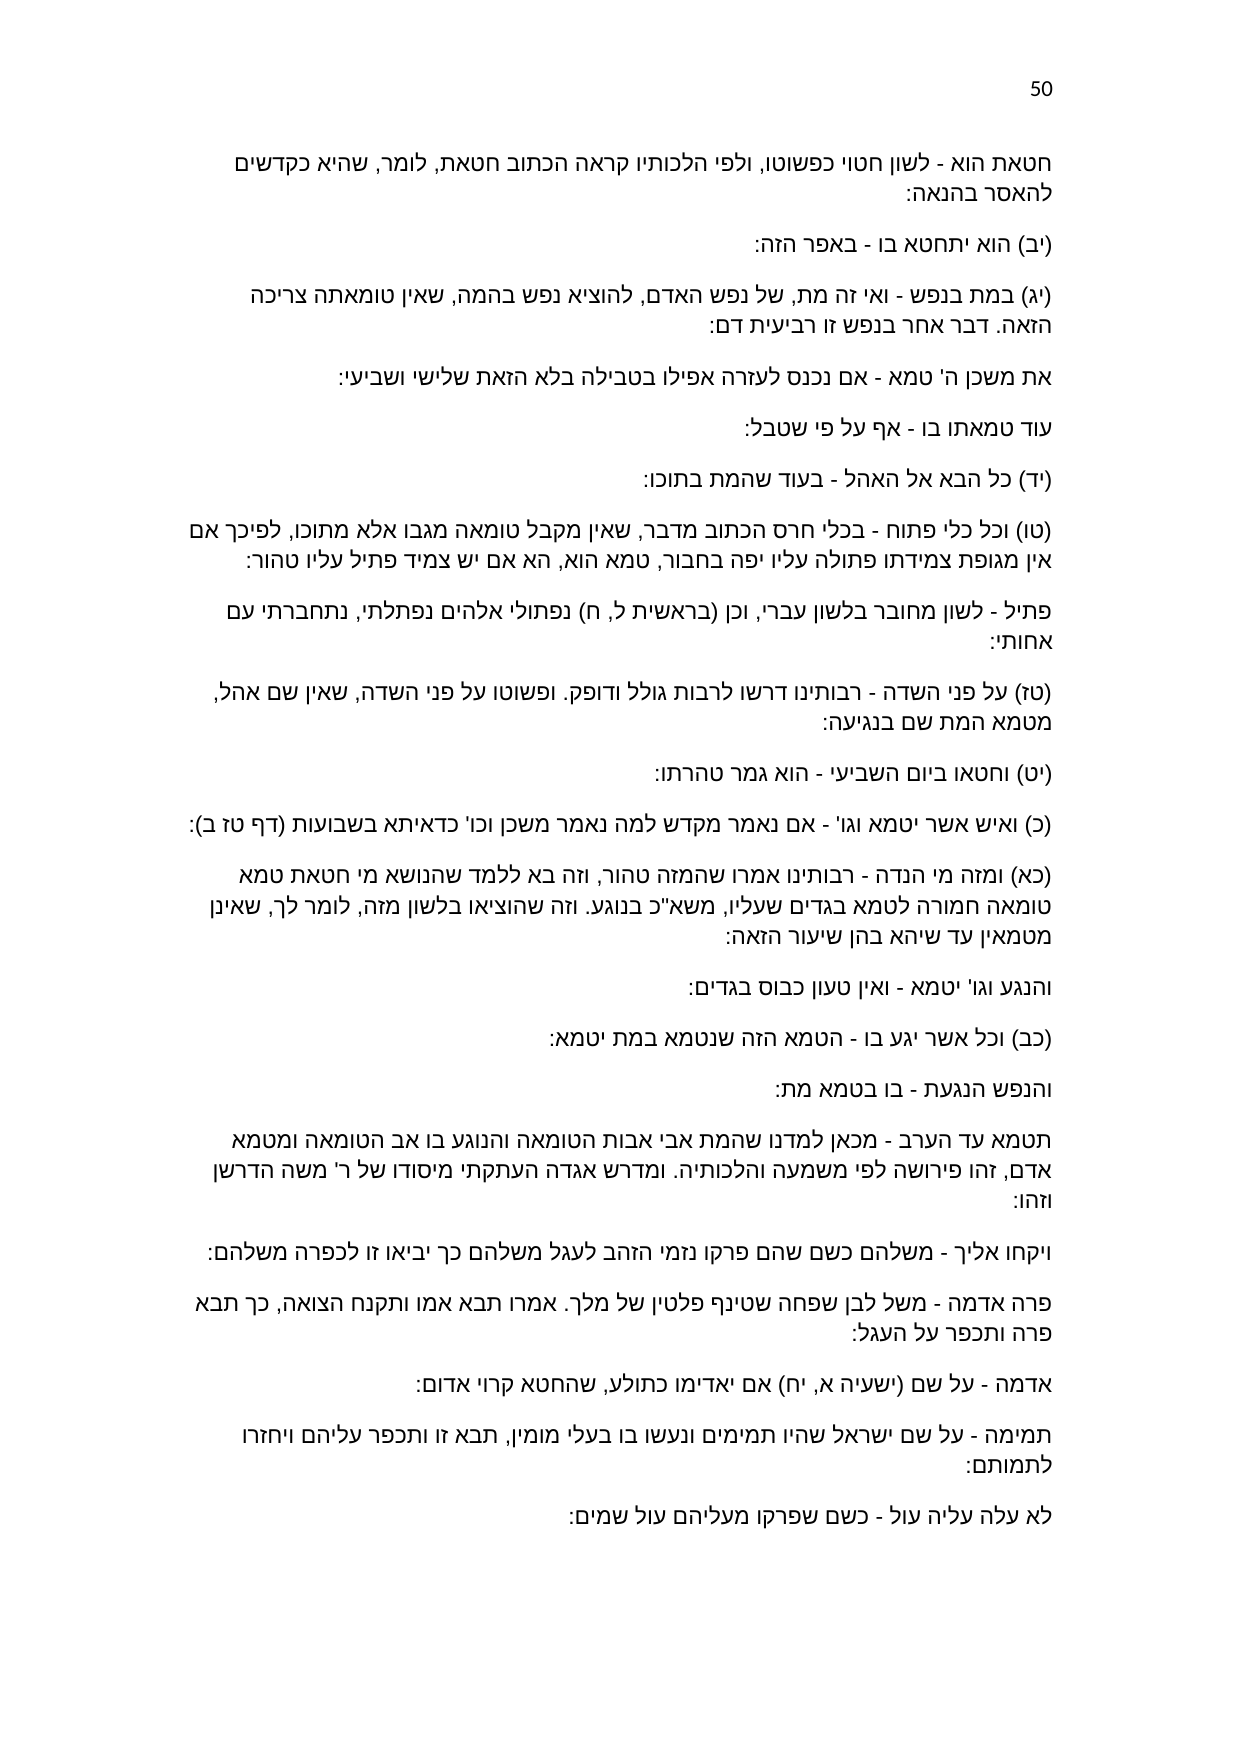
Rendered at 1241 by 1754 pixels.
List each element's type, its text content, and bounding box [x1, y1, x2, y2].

text (טו) וכל כלי פתוח - בכלי חרס הכתוב מדבר, שאין מקבל טומאה מגבו אלא מתוכו, לפיכך אם אין מגופת צמידתו פתולה עליו יפה בחבור, טמא הוא, הא אם יש צמיד פתיל עליו טהור: [187, 517, 1053, 573]
text (יד) כל הבא אל האהל - בעוד שהמת בתוכו: [187, 466, 1053, 492]
text תטמא עד הערב - מכאן למדנו שהמת אבי אבות הטומאה והנוגע בו אב הטומאה ומטמא אדם, זהו פירושה לפי משמעה והלכותיה. ומדרש אגדה העתקתי מיסודו של ר' משה הדרשן וזהו: [187, 1127, 1053, 1214]
text ויקחו אליך - משלהם כשם שהם פרקו נזמי הזהב לעגל משלהם כך יביאו זו לכפרה משלהם: [187, 1238, 1053, 1265]
text את משכן ה' טמא - אם נכנס לעזרה אפילו בטבילה בלא הזאת שלישי ושביעי: [187, 363, 1053, 390]
text והנגע וגו' יטמא - ואין טעון כבוס בגדים: [187, 974, 1053, 1000]
text (כא) ומזה מי הנדה - רבותינו אמרו שהמזה טהור, וזה בא ללמד שהנושא מי חטאת טמא טומאה חמורה לטמא בגדים שעליו, משא"כ בנוגע. וזה שהוציאו בלשון מזה, לומר לך, שאינן מטמאין עד שיהא בהן שיעור הזאה: [187, 862, 1053, 949]
text (יב) הוא יתחטא בו - באפר הזה: [187, 231, 1053, 258]
text לא עלה עליה עול - כשם שפרקו מעליהם עול שמים: [187, 1503, 1053, 1529]
text תמימה - על שם ישראל שהיו תמימים ונעשו בו בעלי מומין, תבא זו ותכפר עליהם ויחזרו לתמותם: [187, 1422, 1053, 1478]
text פרה אדמה - משל לבן שפחה שטינף פלטין של מלך. אמרו תבא אמו ותקנח הצואה, כך תבא פרה ותכפר על העגל: [187, 1289, 1053, 1346]
text והנפש הנגעת - בו בטמא מת: [187, 1076, 1053, 1102]
text (כב) וכל אשר יגע בו - הטמא הזה שנטמא במת יטמא: [187, 1025, 1053, 1051]
text (יט) וחטאו ביום השביעי - הוא גמר טהרתו: [187, 760, 1053, 787]
text חטאת הוא - לשון חטוי כפשוטו, ולפי הלכותיו קראה הכתוב חטאת, לומר, שהיא כקדשים להאסר בהנאה: [187, 150, 1053, 207]
text עוד טמאתו בו - אף על פי שטבל: [187, 414, 1053, 441]
text (טז) על פני השדה - רבותינו דרשו לרבות גולל ודופק. ופשוטו על פני השדה, שאין שם אהל, מטמא המת שם בנגיעה: [187, 679, 1053, 736]
text פתיל - לשון מחובר בלשון עברי, וכן (בראשית ל, ח) נפתולי אלהים נפתלתי, נתחברתי עם אחותי: [187, 598, 1053, 654]
text (יג) במת בנפש - ואי זה מת, של נפש האדם, להוציא נפש בהמה, שאין טומאתה צריכה הזאה. דבר אחר בנפש זו רביעית דם: [187, 282, 1053, 339]
text אדמה - על שם (ישעיה א, יח) אם יאדימו כתולע, שהחטא קרוי אדום: [187, 1371, 1053, 1397]
text (כ) ואיש אשר יטמא וגו' - אם נאמר מקדש למה נאמר משכן וכו' כדאיתא בשבועות (דף טז ב): [187, 811, 1053, 838]
